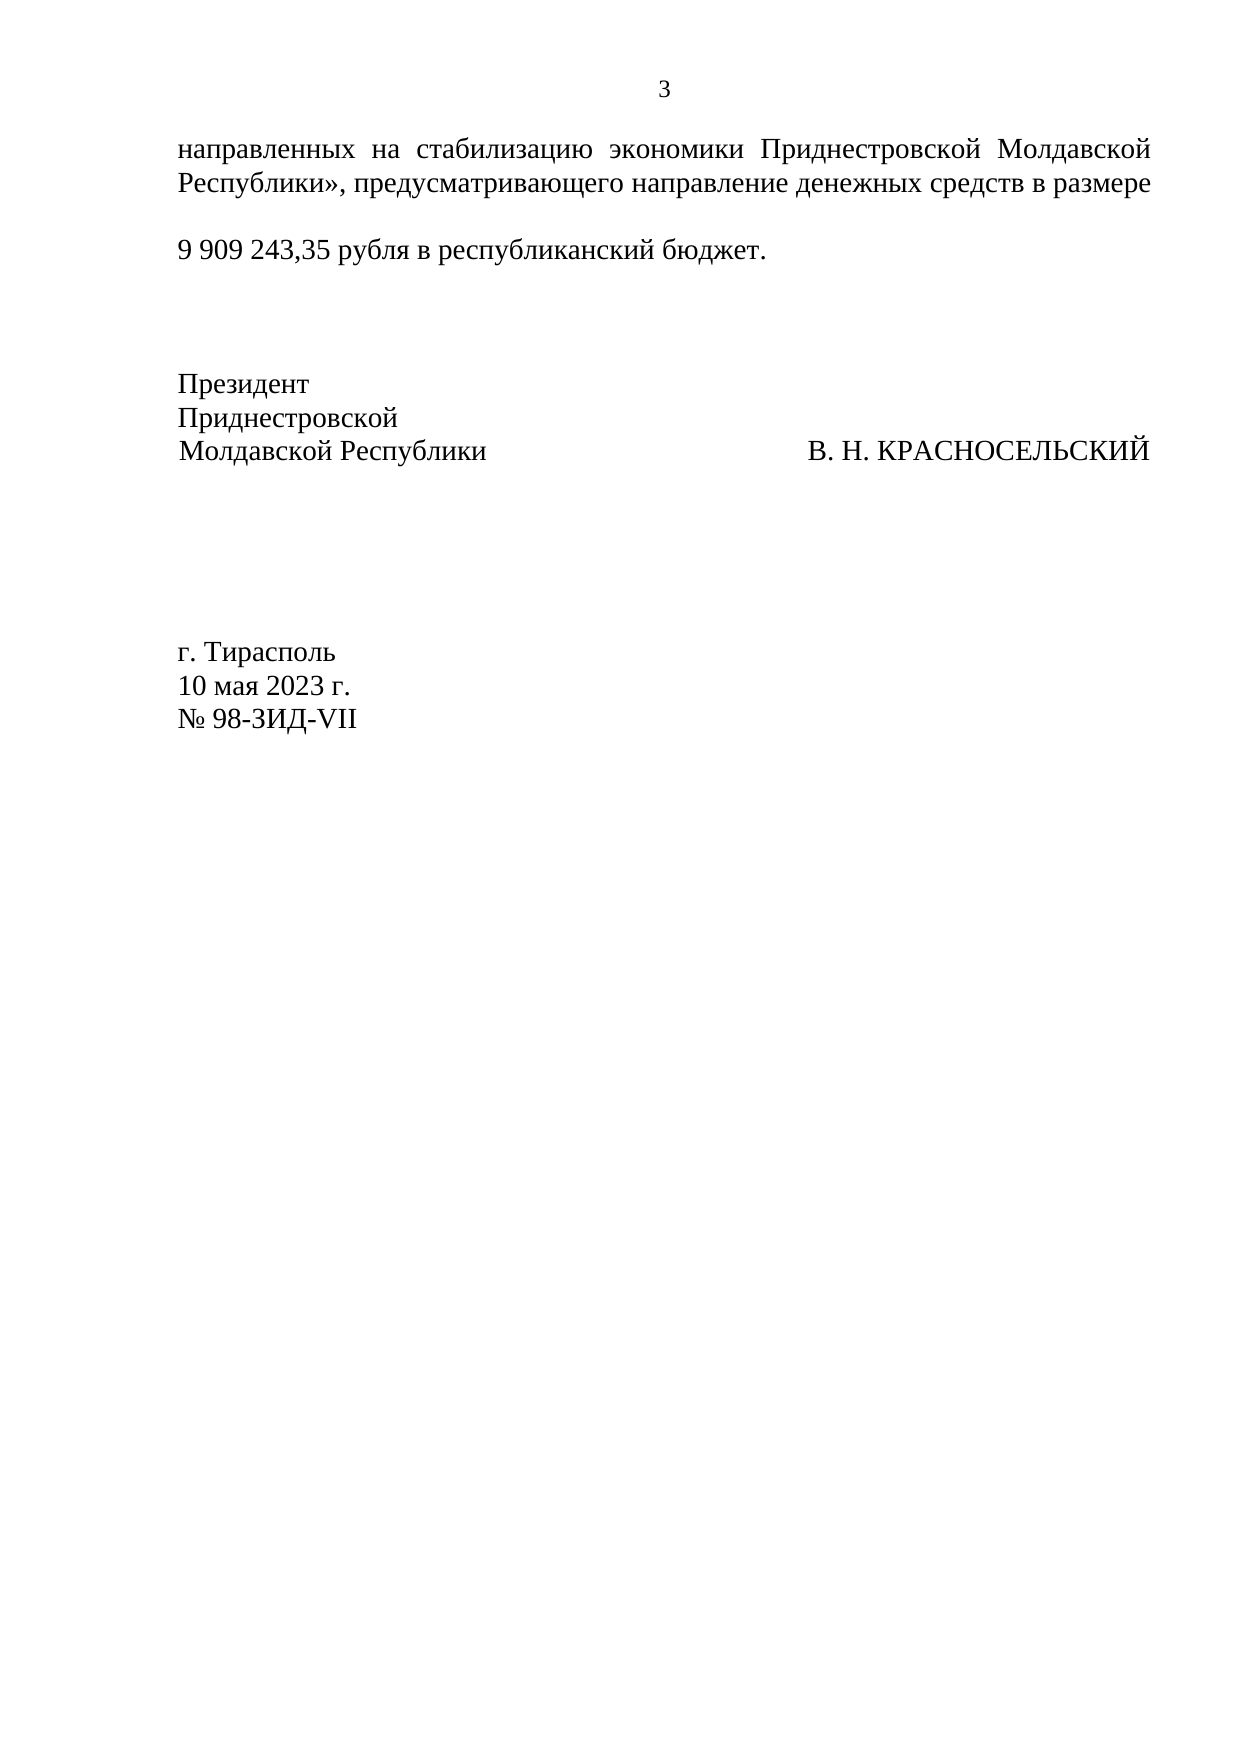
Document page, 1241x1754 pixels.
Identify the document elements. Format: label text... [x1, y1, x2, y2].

text Президент [177, 366, 1152, 400]
text 10 мая 2023 г. [177, 668, 1152, 702]
text Приднестровской [177, 400, 1152, 433]
text г. Тирасполь [177, 634, 1152, 668]
text Молдавской Республики В. Н. КРАСНОСЕЛЬСКИЙ [177, 433, 1152, 467]
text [177, 131, 1152, 266]
text № 98-ЗИД-VII [177, 702, 1152, 735]
